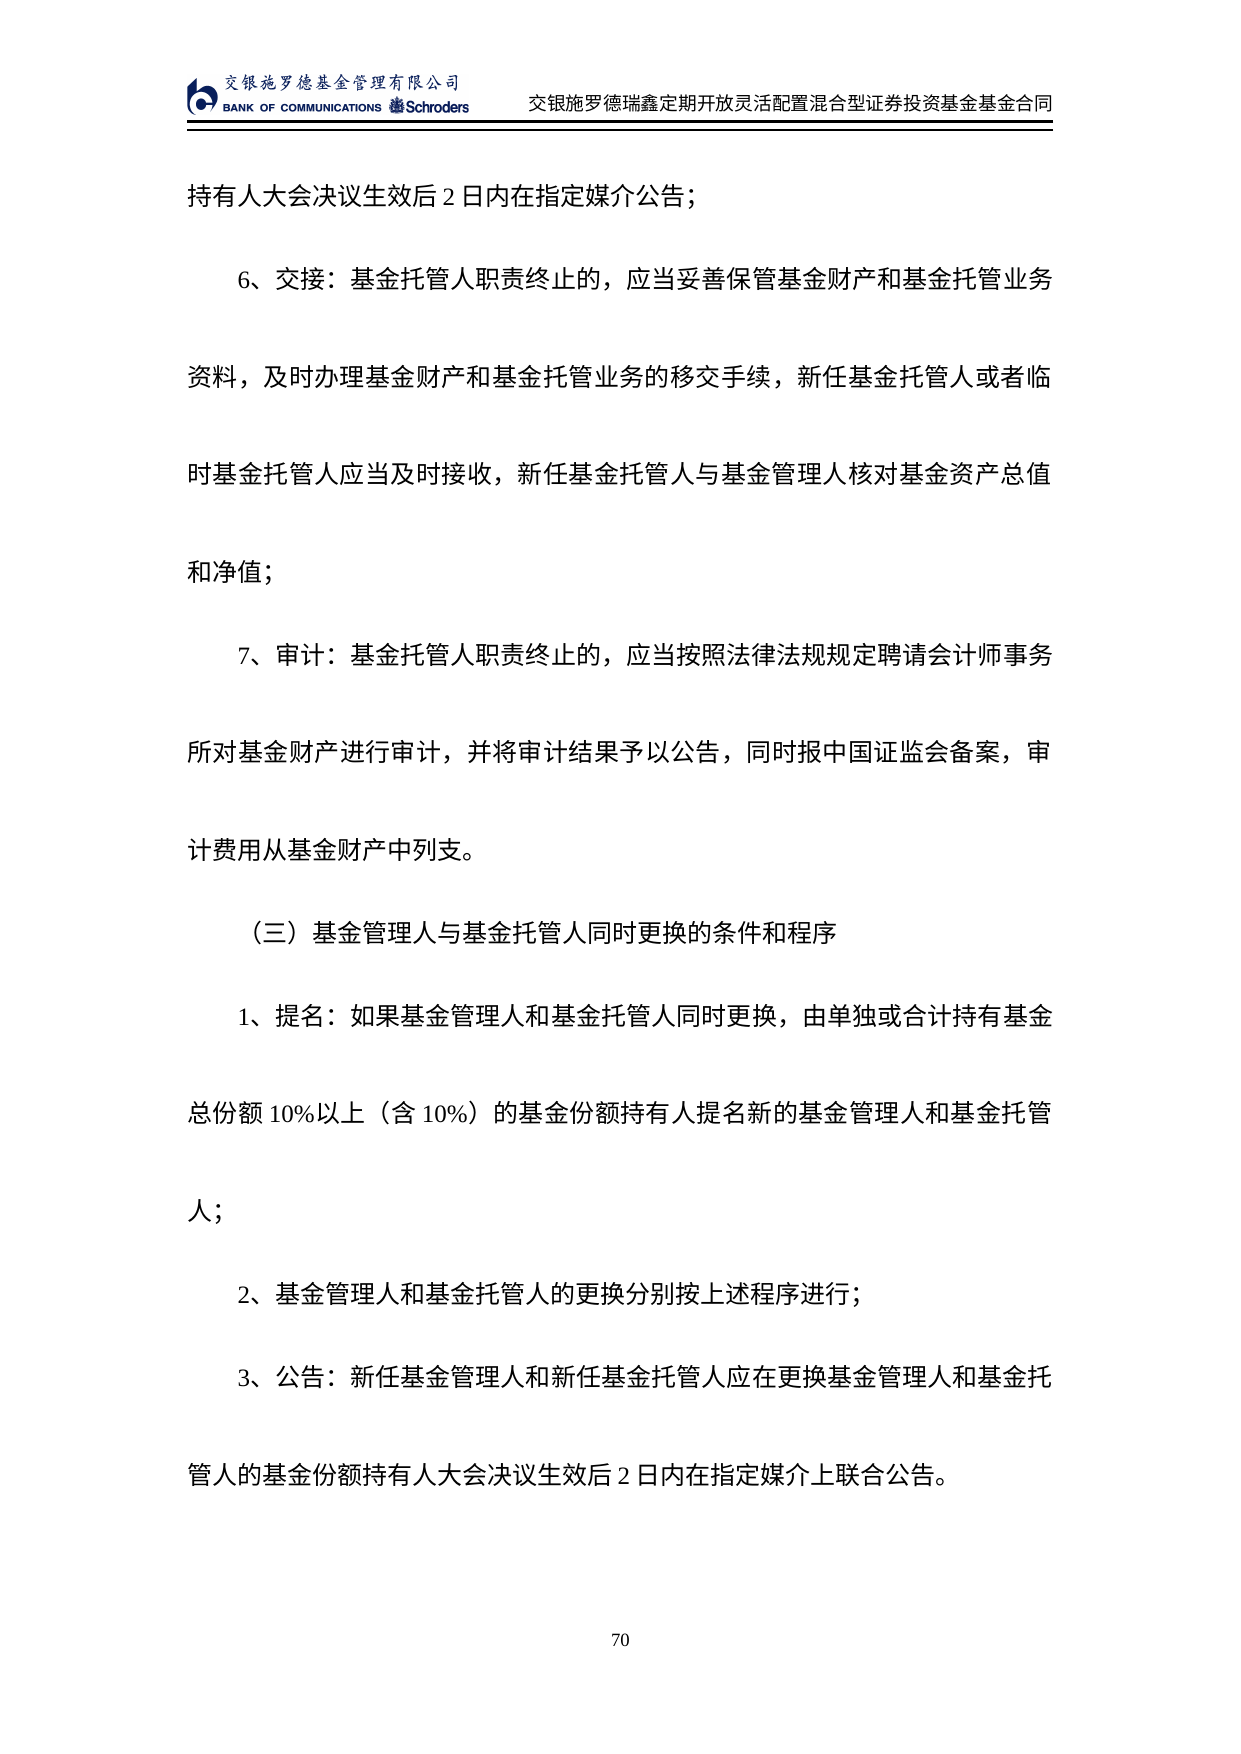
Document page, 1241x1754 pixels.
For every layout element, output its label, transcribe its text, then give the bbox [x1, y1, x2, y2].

text （三）基金管理人与基金托管人同时更换的条件和程序 [187, 899, 1053, 964]
text 6、交接：基金托管人职责终止的，应当妥善保管基金财产和基金托管业务资料，及时办理基金财产和基金托管业务的移交手续，新任基金托管人或者临时基金托管人应当及时接收，新任基金托管人与基金管理人核对基金资产总值和净值； [187, 245, 1053, 603]
text 2、基金管理人和基金托管人的更换分别按上述程序进行； [187, 1260, 1053, 1325]
text 3、公告：新任基金管理人和新任基金托管人应在更换基金管理人和基金托管人的基金份额持有人大会决议生效后2日内在指定媒介上联合公告。 [187, 1343, 1053, 1506]
text 1、提名：如果基金管理人和基金托管人同时更换，由单独或合计持有基金总份额10%以上（含10%）的基金份额持有人提名新的基金管理人和基金托管人； [187, 982, 1053, 1242]
text 7、审计：基金托管人职责终止的，应当按照法律法规规定聘请会计师事务所对基金财产进行审计，并将审计结果予以公告，同时报中国证监会备案，审计费用从基金财产中列支。 [187, 621, 1053, 881]
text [187, 162, 1053, 227]
picture [187, 74, 469, 115]
